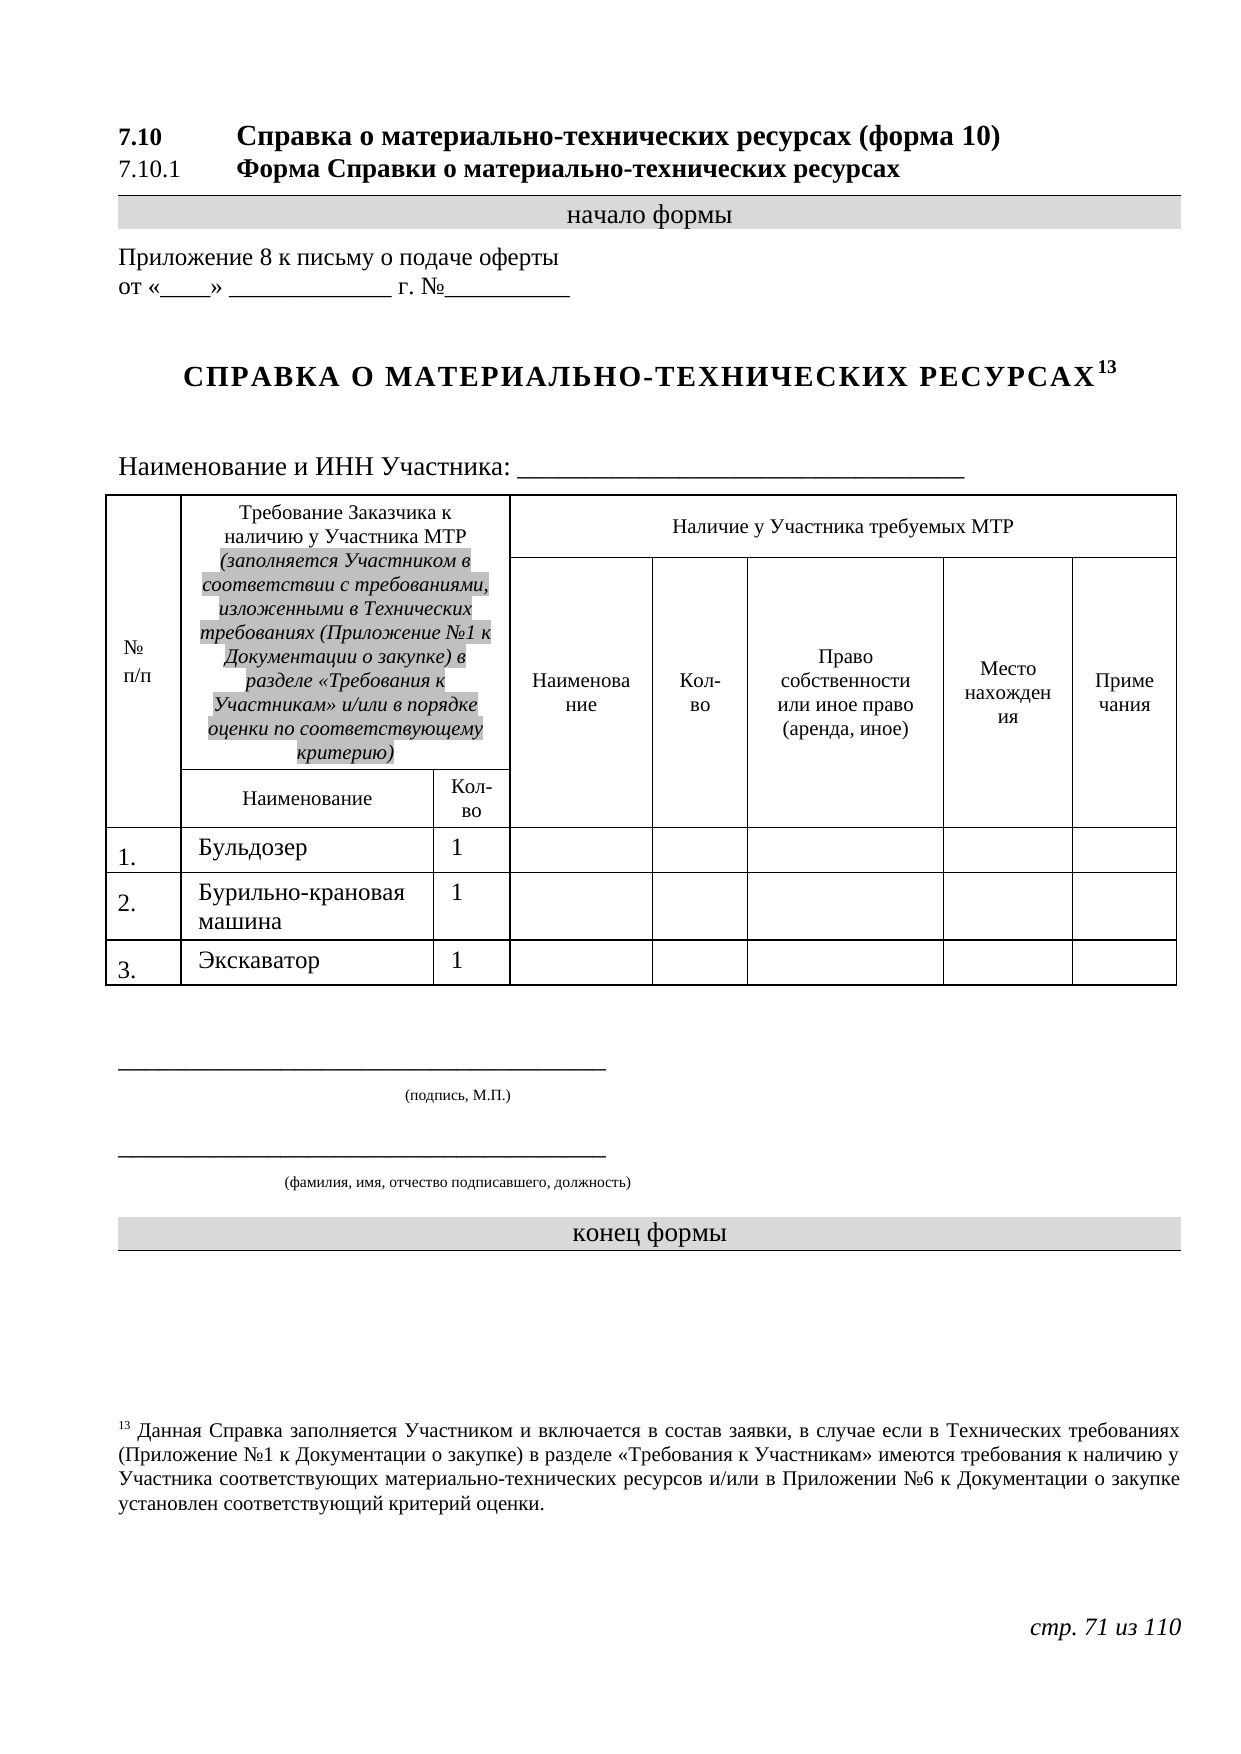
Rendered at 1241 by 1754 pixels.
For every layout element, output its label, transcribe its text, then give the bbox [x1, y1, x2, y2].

text конец формы [118, 1217, 1181, 1250]
table_header № п/п [107, 496, 180, 826]
subtitle Справка о материально-технических ресурсах (форма 10) [118, 118, 1181, 152]
table_cell [653, 873, 747, 939]
table_cell [1073, 873, 1176, 939]
text начало формы [118, 196, 1181, 229]
table_cell [653, 828, 747, 872]
table_cell [511, 828, 652, 872]
table_cell [944, 873, 1072, 939]
table_cell [748, 873, 943, 939]
table_cell Место нахождения [944, 558, 1072, 826]
table_header Требование Заказчика к наличию у Участника МТР (заполняется Участником в соответствии с требованиями, изложенными в Технических требованиях (Приложение №1 к Документации о закупке) в разделе «Требования к Участникам» и/или в порядке оценки по соответствующему критерию) [182, 496, 509, 768]
text Форма Справки о материально-технических ресурсах [118, 152, 1181, 183]
text (фамилия, имя, отчество подписавшего, должность) [118, 1173, 797, 1204]
table_cell Право собственности или иное право (аренда, иное) [748, 558, 943, 826]
table_cell Кол-во [434, 770, 509, 826]
table_cell [1073, 941, 1176, 984]
table_cell Наименование [511, 558, 652, 826]
table_cell Наименование [182, 770, 433, 826]
table_cell [107, 941, 180, 984]
text Наименование и ИНН Участника: _________________________________ [118, 450, 1181, 481]
table_cell [653, 941, 747, 984]
text Приложение 8 к письму о подаче оферты от «____» _____________ г. №__________ [118, 242, 1181, 299]
text (подпись, М.П.) [118, 1086, 797, 1117]
table_cell [107, 873, 180, 939]
table_cell Бульдозер [182, 828, 433, 872]
table_cell [107, 828, 180, 872]
table_cell [944, 941, 1072, 984]
table_cell [748, 941, 943, 984]
table_cell Экскаватор [182, 941, 433, 984]
table_cell [1073, 828, 1176, 872]
table_cell [511, 873, 652, 939]
table_cell [511, 941, 652, 984]
text ____________________________________ [118, 1042, 1181, 1073]
table_cell [748, 828, 943, 872]
table_cell 1 [434, 941, 509, 984]
text ____________________________________ [118, 1129, 1181, 1160]
table_cell 1 [434, 873, 509, 939]
table_cell [944, 828, 1072, 872]
table_cell Кол-во [653, 558, 747, 826]
table_cell 1 [434, 828, 509, 872]
text Справка о материально-технических ресурсах [118, 356, 1181, 394]
table_cell Бурильно-крановая машина [182, 873, 433, 939]
table_header Наличие у Участника требуемых МТР [511, 496, 1176, 557]
table_cell Примечания [1073, 558, 1176, 826]
